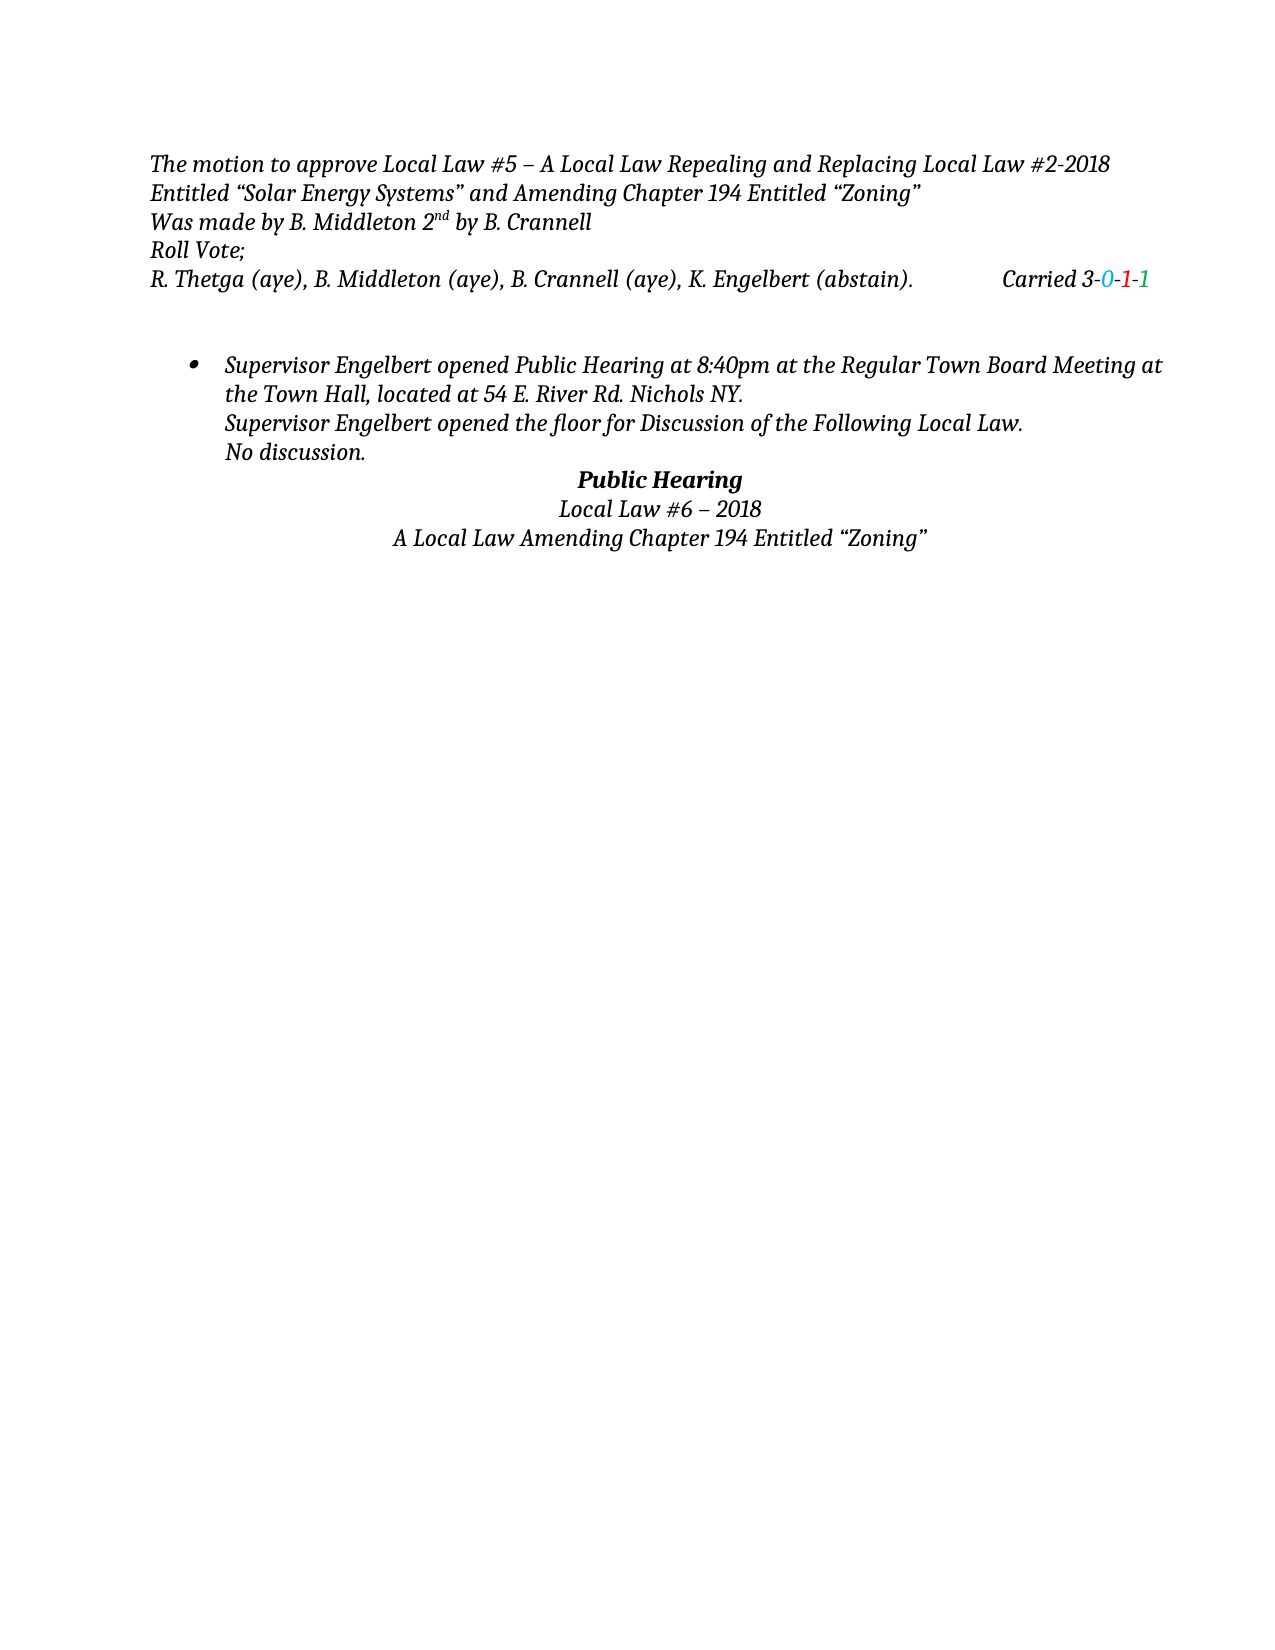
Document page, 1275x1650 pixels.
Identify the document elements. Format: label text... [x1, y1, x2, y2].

text A Local Law Amending Chapter 194 Entitled “Zoning” [150, 524, 1170, 552]
text The motion to approve Local Law #5 – A Local Law Repealing and Replacing Local Law #2-2018 Entitled “Solar Energy Systems” and Amending Chapter 194 Entitled “Zoning” [150, 150, 1170, 207]
text Was made by B. Middleton 2nd by B. Crannell [150, 207, 1170, 236]
list Supervisor Engelbert opened Public Hearing at 8:40pm at the Regular Town Board Meeting at the Town Hall, located at 54 E. River Rd. Nichols NY. [187, 351, 1170, 409]
text R. Thetga (aye), B. Middleton (aye), B. Crannell (aye), K. Engelbert (abstain). Carried 3-0-1-1 [150, 265, 1170, 294]
text Supervisor Engelbert opened the floor for Discussion of the Following Local Law. [225, 409, 1170, 437]
text Roll Vote; [150, 236, 1170, 265]
text Public Hearing [150, 466, 1170, 495]
text Local Law #6 – 2018 [150, 495, 1170, 524]
text No discussion. [225, 437, 1170, 466]
